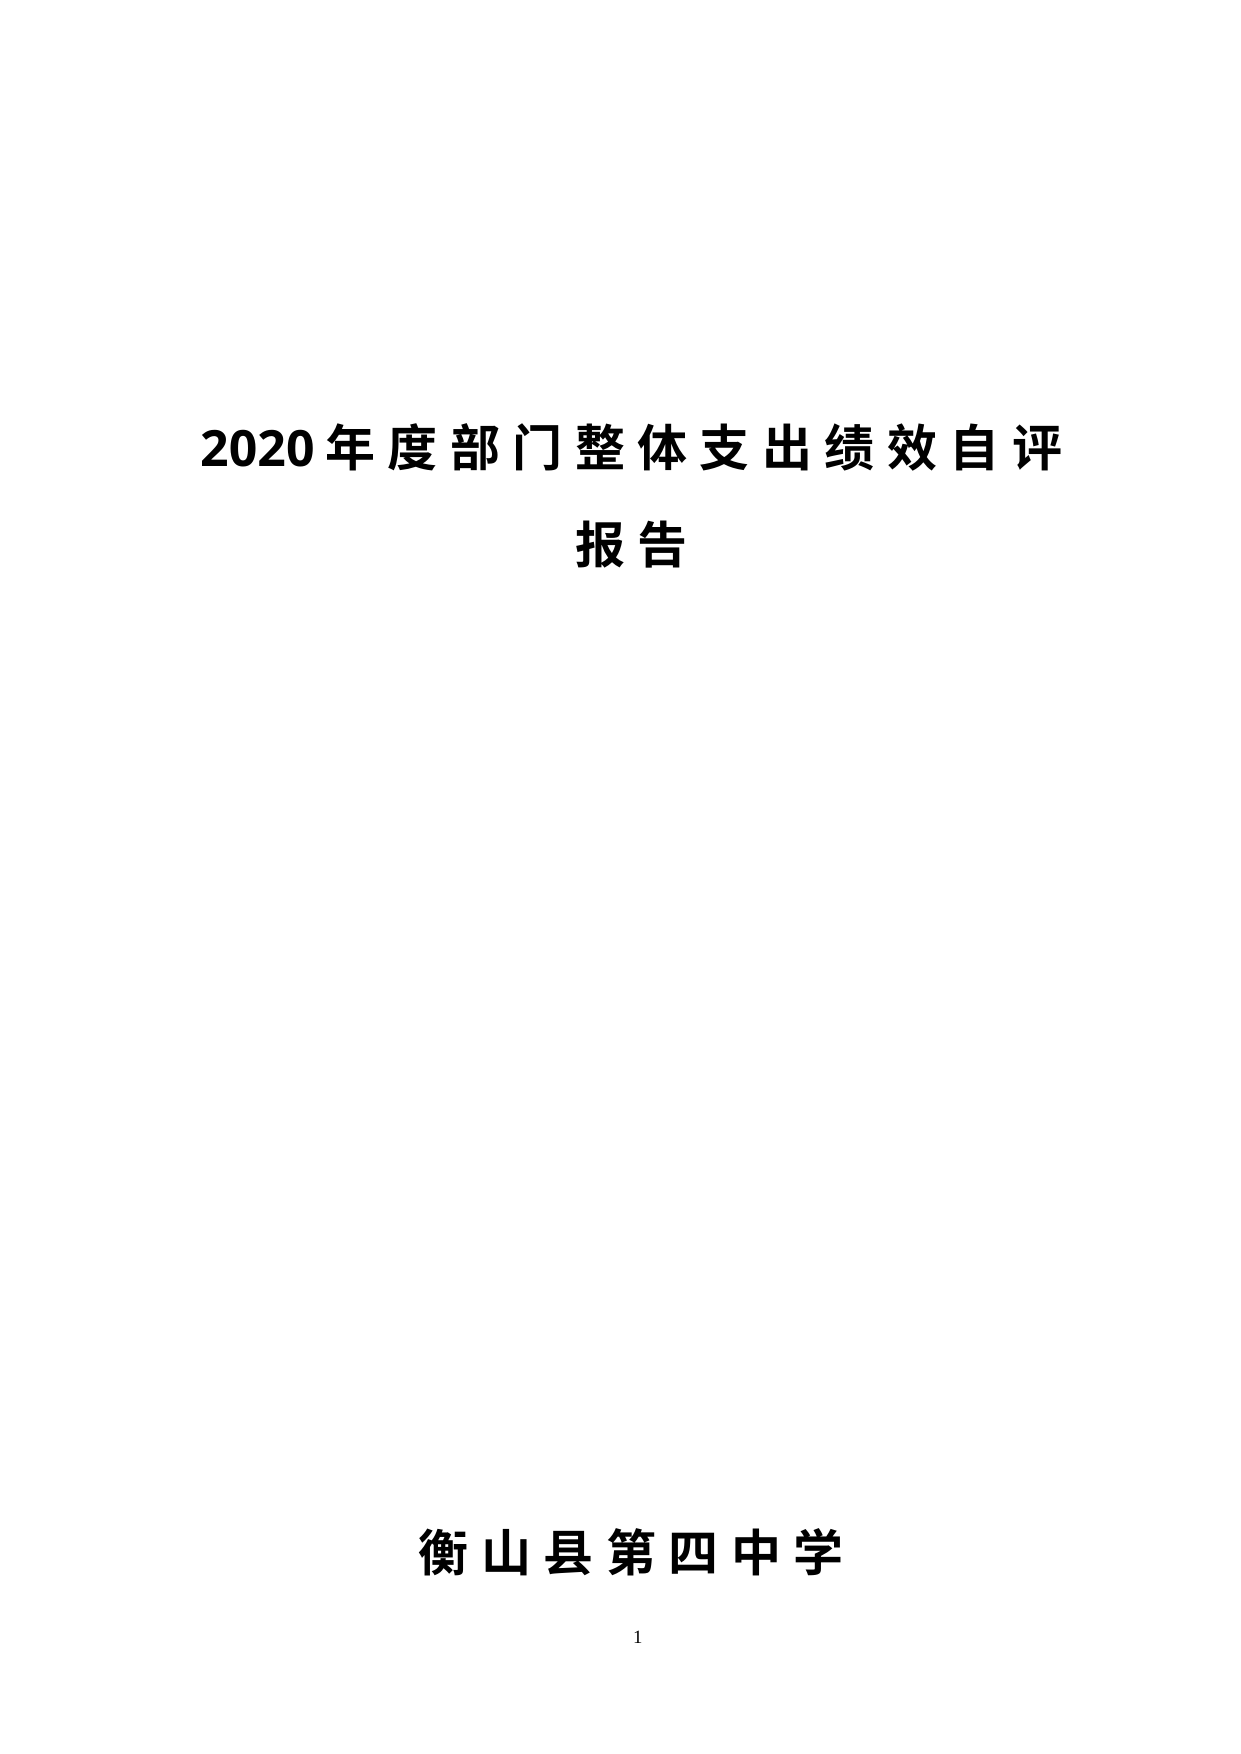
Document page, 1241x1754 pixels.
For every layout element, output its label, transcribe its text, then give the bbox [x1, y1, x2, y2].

text 2020年度部门整体支出绩效自评报告 [179, 396, 1096, 591]
text 衡山县第四中学 [179, 1501, 1096, 1598]
